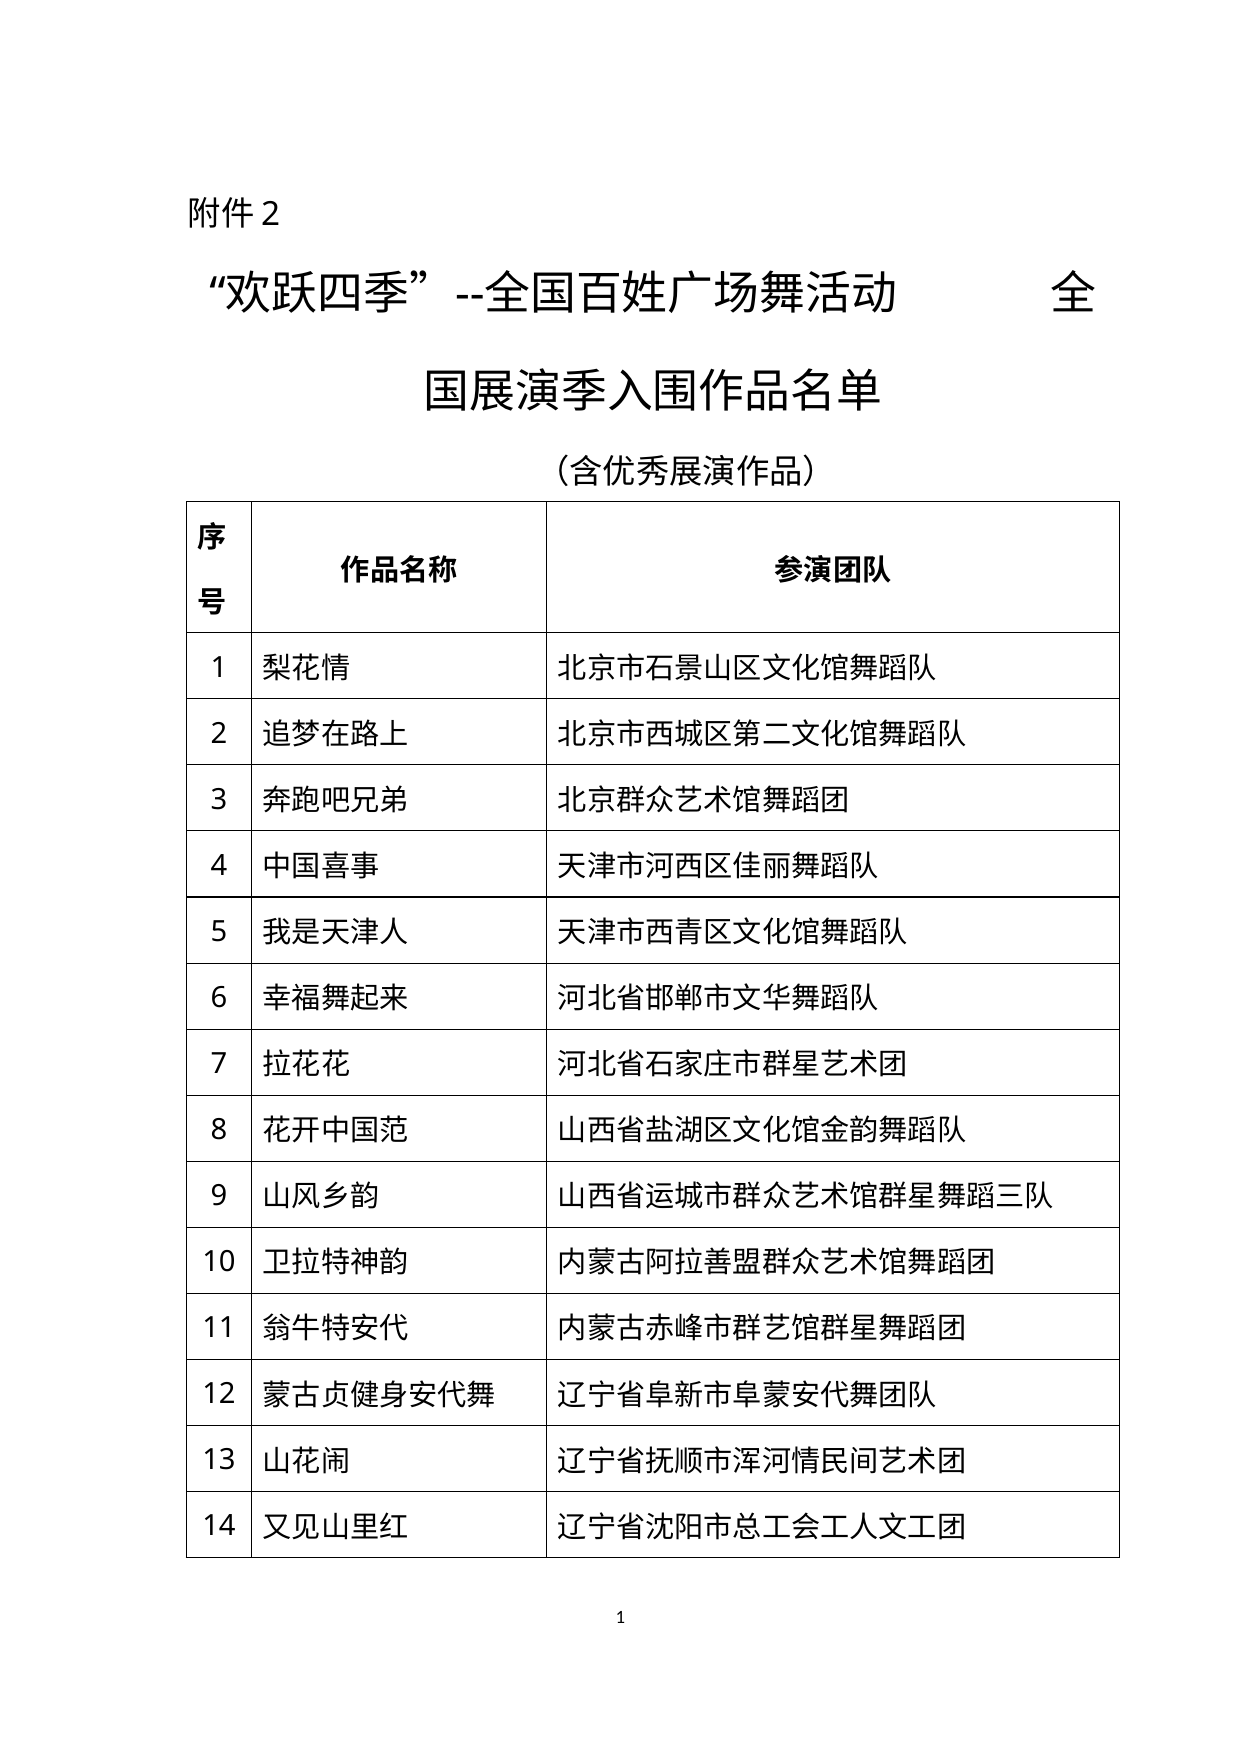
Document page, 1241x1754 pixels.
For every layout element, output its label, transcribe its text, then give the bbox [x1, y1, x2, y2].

table_cell 8 [187, 1096, 251, 1161]
table_cell 14 [187, 1492, 251, 1557]
table_cell 梨花情 [252, 633, 546, 698]
table_cell 拉花花 [252, 1030, 546, 1094]
table_cell 蒙古贞健身安代舞 [252, 1360, 546, 1425]
table_cell 北京市石景山区文化馆舞蹈队 [547, 633, 1119, 698]
table_cell 追梦在路上 [252, 699, 546, 764]
table_cell 5 [187, 898, 251, 962]
table_cell 12 [187, 1360, 251, 1425]
table_cell 中国喜事 [252, 831, 546, 896]
table_cell 11 [187, 1294, 251, 1359]
table_cell 10 [187, 1228, 251, 1293]
table_cell 山花闹 [252, 1426, 546, 1491]
table_cell 奔跑吧兄弟 [252, 765, 546, 830]
table_cell 13 [187, 1426, 251, 1491]
table_cell 卫拉特神韵 [252, 1228, 546, 1293]
table_cell 序号 [187, 502, 251, 632]
table_cell 6 [187, 964, 251, 1028]
table_cell 我是天津人 [252, 898, 546, 962]
text 附件2 [187, 162, 1053, 241]
table_cell 翁牛特安代 [252, 1294, 546, 1359]
table_cell 3 [187, 765, 251, 830]
table_cell 幸福舞起来 [252, 964, 546, 1028]
table_cell 花开中国范 [252, 1096, 546, 1161]
table_cell 辽宁省抚顺市浑河情民间艺术团 [547, 1426, 1119, 1491]
table_cell 4 [187, 831, 251, 896]
table_cell 作品名称 [252, 502, 546, 632]
table_cell 1 [187, 633, 251, 698]
table_cell 9 [187, 1162, 251, 1227]
table_cell 2 [187, 699, 251, 764]
table_cell 天津市河西区佳丽舞蹈队 [547, 831, 1119, 896]
table_cell 又见山里红 [252, 1492, 546, 1557]
table_cell 天津市西青区文化馆舞蹈队 [547, 898, 1119, 962]
table_cell 内蒙古阿拉善盟群众艺术馆舞蹈团 [547, 1228, 1119, 1293]
table_cell 山西省运城市群众艺术馆群星舞蹈三队 [547, 1162, 1119, 1227]
table_cell 山西省盐湖区文化馆金韵舞蹈队 [547, 1096, 1119, 1161]
table_cell 辽宁省阜新市阜蒙安代舞团队 [547, 1360, 1119, 1425]
table_cell 山风乡韵 [252, 1162, 546, 1227]
table_cell 7 [187, 1030, 251, 1094]
table_cell 内蒙古赤峰市群艺馆群星舞蹈团 [547, 1294, 1119, 1359]
table_cell 辽宁省沈阳市总工会工人文工团 [547, 1492, 1119, 1557]
table_cell 参演团队 [547, 502, 1119, 632]
table_cell 河北省邯郸市文华舞蹈队 [547, 964, 1119, 1028]
table_cell 北京群众艺术馆舞蹈团 [547, 765, 1119, 830]
table_header “欢跃四季”--全国百姓广场舞活动 全国展演季入围作品名单 （含优秀展演作品） [186, 241, 1119, 501]
table_cell 河北省石家庄市群星艺术团 [547, 1030, 1119, 1094]
table_cell 北京市西城区第二文化馆舞蹈队 [547, 699, 1119, 764]
